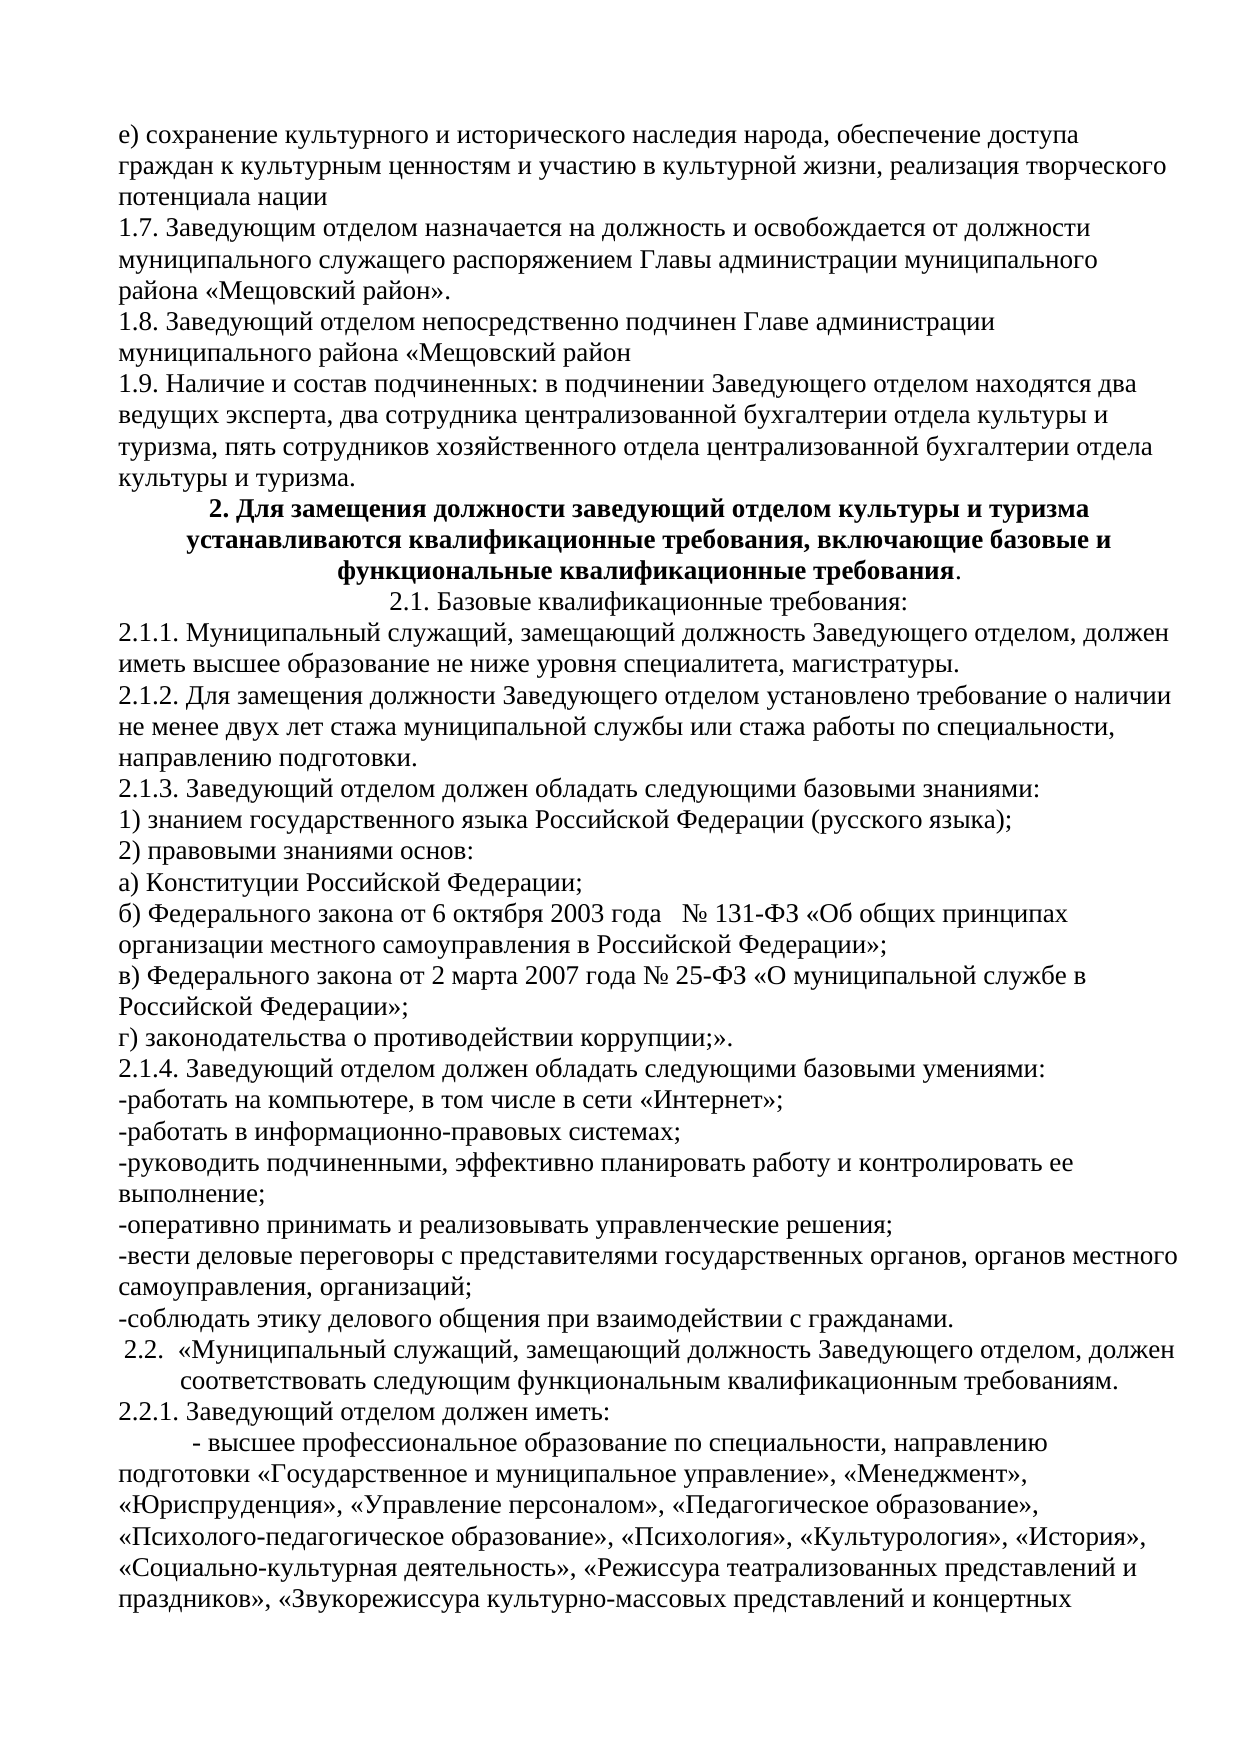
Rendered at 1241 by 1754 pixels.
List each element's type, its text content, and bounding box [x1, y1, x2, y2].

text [118, 1426, 1181, 1613]
text 2.1.2. Для замещения должности Заведующего отделом установлено требование о наличии не менее двух лет стажа муниципальной службы или стажа работы по специальности, направлению подготовки. [118, 679, 1181, 772]
text -соблюдать этику делового общения при взаимодействии с гражданами. [118, 1302, 1181, 1333]
text 2) правовыми знаниями основ: [118, 834, 1181, 866]
text 1.9. Наличие и состав подчиненных: в подчинении Заведующего отделом находятся два ведущих эксперта, два сотрудника централизованной бухгалтерии отдела культуры и туризма, пять сотрудников хозяйственного отдела централизованной бухгалтерии отдела культуры и туризма. [118, 367, 1181, 492]
text г) законодательства о противодействии коррупции;». [118, 1021, 1181, 1052]
text 1) знанием государственного языка Российской Федерации (русского языка); [118, 803, 1181, 834]
text 1.8. Заведующий отделом непосредственно подчинен Главе администрации муниципального района «Мещовский район [118, 305, 1181, 367]
text б) Федерального закона от 6 октября 2003 года № 131-ФЗ «Об общих принципах организации местного самоуправления в Российской Федерации»; [118, 897, 1181, 959]
text 2. Для замещения должности заведующий отделом культуры и туризма устанавливаются квалификационные требования, включающие базовые и функциональные квалификационные требования. [119, 492, 1179, 585]
text 1.7. Заведующим отделом назначается на должность и освобождается от должности муниципального служащего распоряжением Главы администрации муниципального района «Мещовский район». [118, 212, 1181, 305]
text 2.1.4. Заведующий отделом должен обладать следующими базовыми умениями: [118, 1052, 1181, 1084]
text 2.1.3. Заведующий отделом должен обладать следующими базовыми знаниями: [118, 772, 1181, 803]
text -работать на компьютере, в том числе в сети «Интернет»; [118, 1084, 1181, 1115]
text 2.1.1. Муниципальный служащий, замещающий должность Заведующего отделом, должен иметь высшее образование не ниже уровня специалитета, магистратуры. [118, 616, 1181, 679]
text -руководить подчиненными, эффективно планировать работу и контролировать ее выполнение; [118, 1146, 1181, 1208]
text 2.1. Базовые квалификационные требования: [118, 585, 1179, 616]
text е) сохранение культурного и исторического наследия народа, обеспечение доступа граждан к культурным ценностям и участию в культурной жизни, реализация творческого потенциала нации [118, 118, 1181, 212]
text в) Федерального закона от 2 марта 2007 года № 25-ФЗ «О муниципальной службе в Российской Федерации»; [118, 959, 1181, 1021]
text а) Конституции Российской Федерации; [118, 866, 1181, 897]
text -оперативно принимать и реализовывать управленческие решения; [118, 1208, 1181, 1239]
text 2.2. «Муниципальный служащий, замещающий должность Заведующего отделом, должен соответствовать следующим функциональным квалификационным требованиям. [118, 1333, 1181, 1395]
text 2.2.1. Заведующий отделом должен иметь: [118, 1395, 1181, 1426]
text -вести деловые переговоры с представителями государственных органов, органов местного самоуправления, организаций; [118, 1239, 1181, 1302]
text -работать в информационно-правовых системах; [118, 1115, 1181, 1146]
